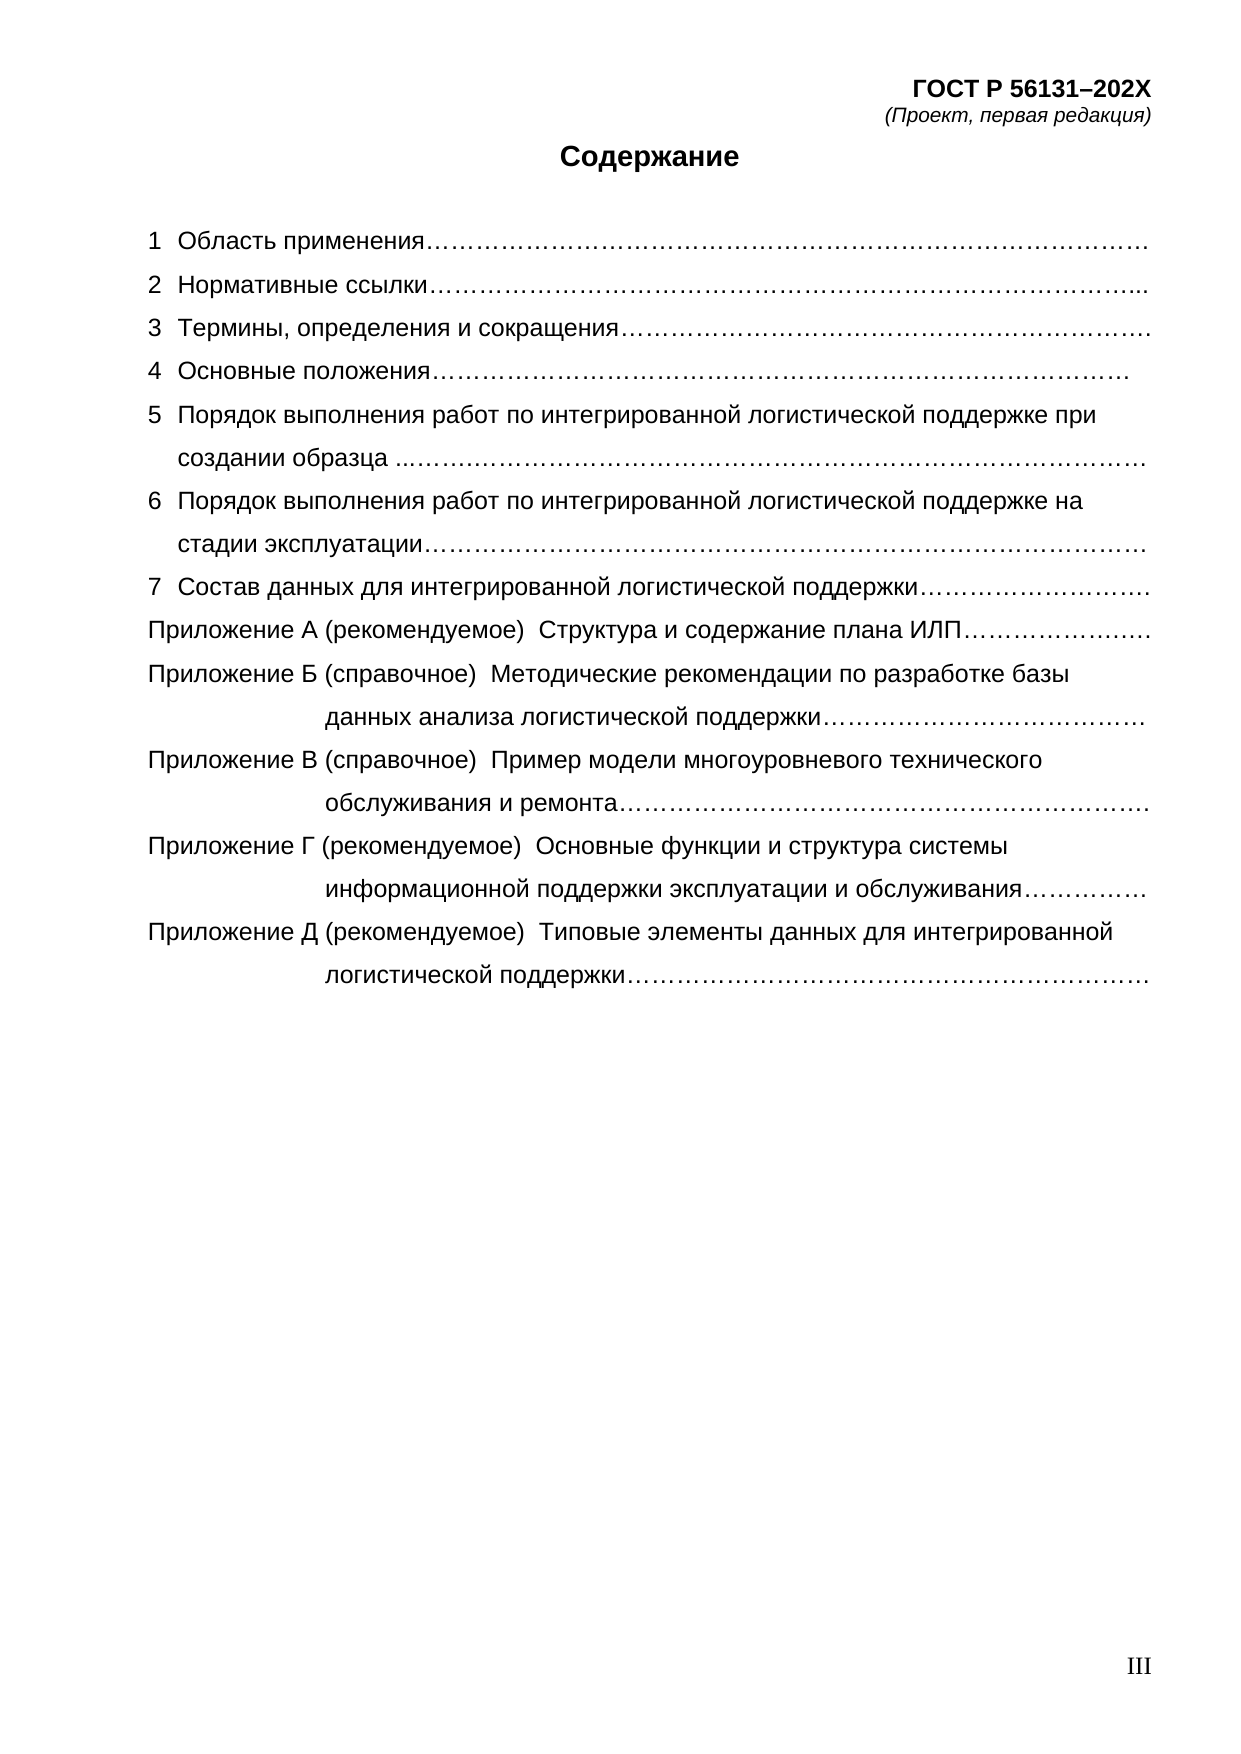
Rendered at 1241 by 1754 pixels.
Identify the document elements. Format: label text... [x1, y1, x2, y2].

text Приложение Г (рекомендуемое) Основные функции и структура системы информационной поддержки эксплуатации и обслуживания…………… [148, 831, 1152, 903]
text 6 Порядок выполнения работ по интегрированной логистической поддержке на стадии эксплуатации…………………………………………………………………………… [148, 486, 1152, 558]
text Приложение Д (рекомендуемое) Типовые элементы данных для интегрированной логистической поддержки……………………………………………………… [148, 917, 1152, 989]
text Приложение Б (справочное) Методические рекомендации по разработке базы данных анализа логистической поддержки………………………………… [148, 659, 1152, 731]
text 5 Порядок выполнения работ по интегрированной логистической поддержке при создании образца ...…….……………………………………………………………………… [148, 400, 1152, 472]
text 1 Область применения…………………………………………………………………………… [148, 226, 1152, 255]
text 2 Нормативные ссылки…………………………………………………………………………... [148, 270, 1152, 298]
text Приложение А (рекомендуемое) Структура и содержание плана ИЛП……………….…. [148, 616, 1152, 644]
text 3 Термины, определения и сокращения………………………………………………………. [148, 313, 1152, 342]
text Приложение В (справочное) Пример модели многоуровневого технического обслуживания и ремонта………………………………………………………. [148, 745, 1152, 817]
text 4 Основные положения………………………………………………………………………… [148, 356, 1152, 385]
text Содержание [148, 139, 1152, 173]
text 7 Состав данных для интегрированной логистической поддержки………………………. [148, 572, 1152, 601]
